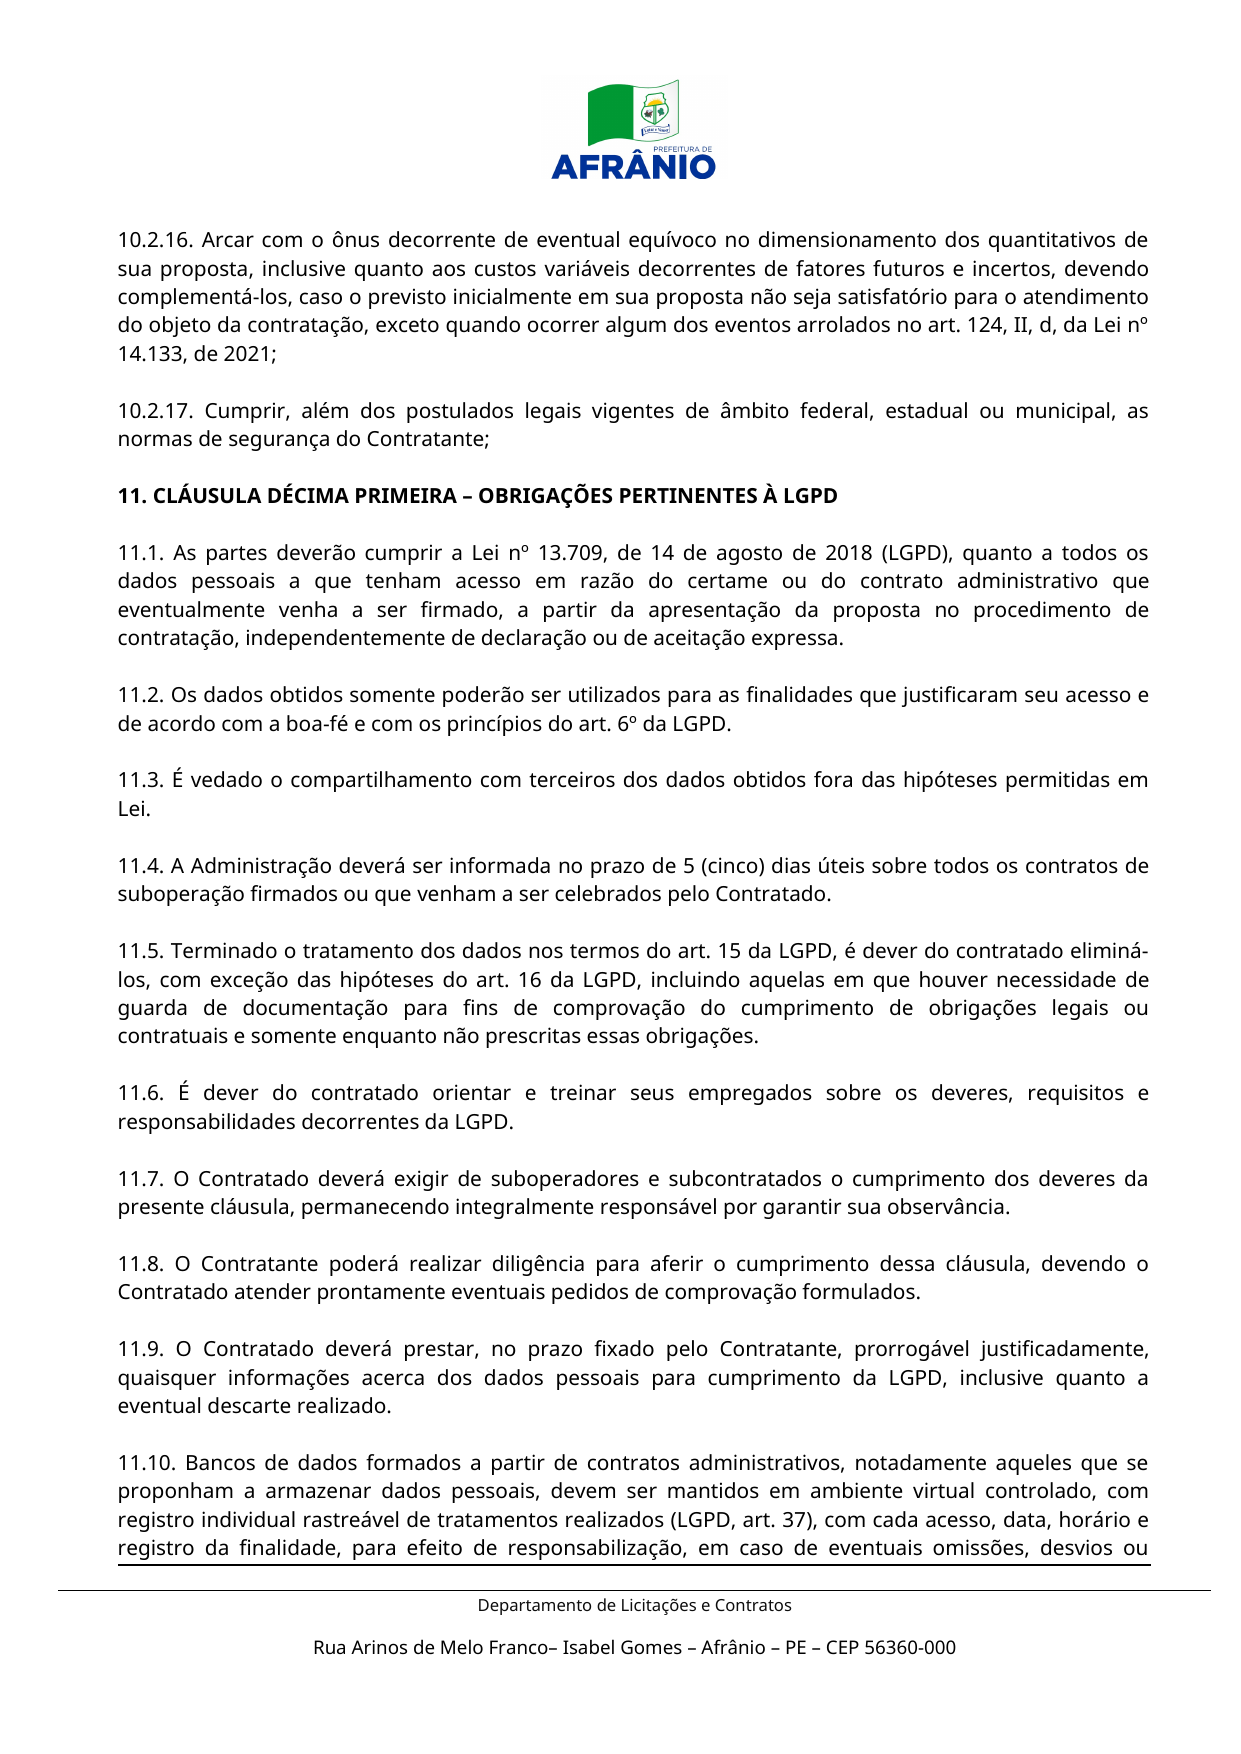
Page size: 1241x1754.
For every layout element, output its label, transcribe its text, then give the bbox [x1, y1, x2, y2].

list 11.5. Terminado o tratamento dos dados nos termos do art. 15 da LGPD, é dever do contratado eliminá-los, com exceção das hipóteses do art. 16 da LGPD, incluindo aquelas em que houver necessidade de guarda de documentação para fins de comprovação do cumprimento de obrigações legais ou contratuais e somente enquanto não prescritas essas obrigações. [117, 936, 1151, 1050]
list 11.2. Os dados obtidos somente poderão ser utilizados para as finalidades que justificaram seu acesso e de acordo com a boa-fé e com os princípios do art. 6º da LGPD. [117, 680, 1151, 737]
picture [541, 75, 729, 179]
list 11.4. A Administração deverá ser informada no prazo de 5 (cinco) dias úteis sobre todos os contratos de suboperação firmados ou que venham a ser celebrados pelo Contratado. [117, 851, 1151, 908]
list 11.3. É vedado o compartilhamento com terceiros dos dados obtidos fora das hipóteses permitidas em Lei. [117, 766, 1151, 822]
list 10.2.17. Cumprir, além dos postulados legais vigentes de âmbito federal, estadual ou municipal, as normas de segurança do Contratante; [117, 396, 1151, 453]
list 11.7. O Contratado deverá exigir de suboperadores e subcontratados o cumprimento dos deveres da presente cláusula, permanecendo integralmente responsável por garantir sua observância. [117, 1164, 1151, 1221]
list 10.2.16. Arcar com o ônus decorrente de eventual equívoco no dimensionamento dos quantitativos de sua proposta, inclusive quanto aos custos variáveis decorrentes de fatores futuros e incertos, devendo complementá-los, caso o previsto inicialmente em sua proposta não seja satisfatório para o atendimento do objeto da contratação, exceto quando ocorrer algum dos eventos arrolados no art. 124, II, d, da Lei nº 14.133, de 2021; [117, 225, 1151, 367]
list 11.8. O Contratante poderá realizar diligência para aferir o cumprimento dessa cláusula, devendo o Contratado atender prontamente eventuais pedidos de comprovação formulados. [117, 1249, 1151, 1306]
list 11.9. O Contratado deverá prestar, no prazo fixado pelo Contratante, prorrogável justificadamente, quaisquer informações acerca dos dados pessoais para cumprimento da LGPD, inclusive quanto a eventual descarte realizado. [117, 1334, 1151, 1420]
list 11.1. As partes deverão cumprir a Lei nº 13.709, de 14 de agosto de 2018 (LGPD), quanto a todos os dados pessoais a que tenham acesso em razão do certame ou do contrato administrativo que eventualmente venha a ser firmado, a partir da apresentação da proposta no procedimento de contratação, independentemente de declaração ou de aceitação expressa. [117, 538, 1151, 652]
list 11. CLÁUSULA DÉCIMA PRIMEIRA – OBRIGAÇÕES PERTINENTES À LGPD [117, 481, 1151, 510]
list 11.6. É dever do contratado orientar e treinar seus empregados sobre os deveres, requisitos e responsabilidades decorrentes da LGPD. [117, 1078, 1151, 1135]
